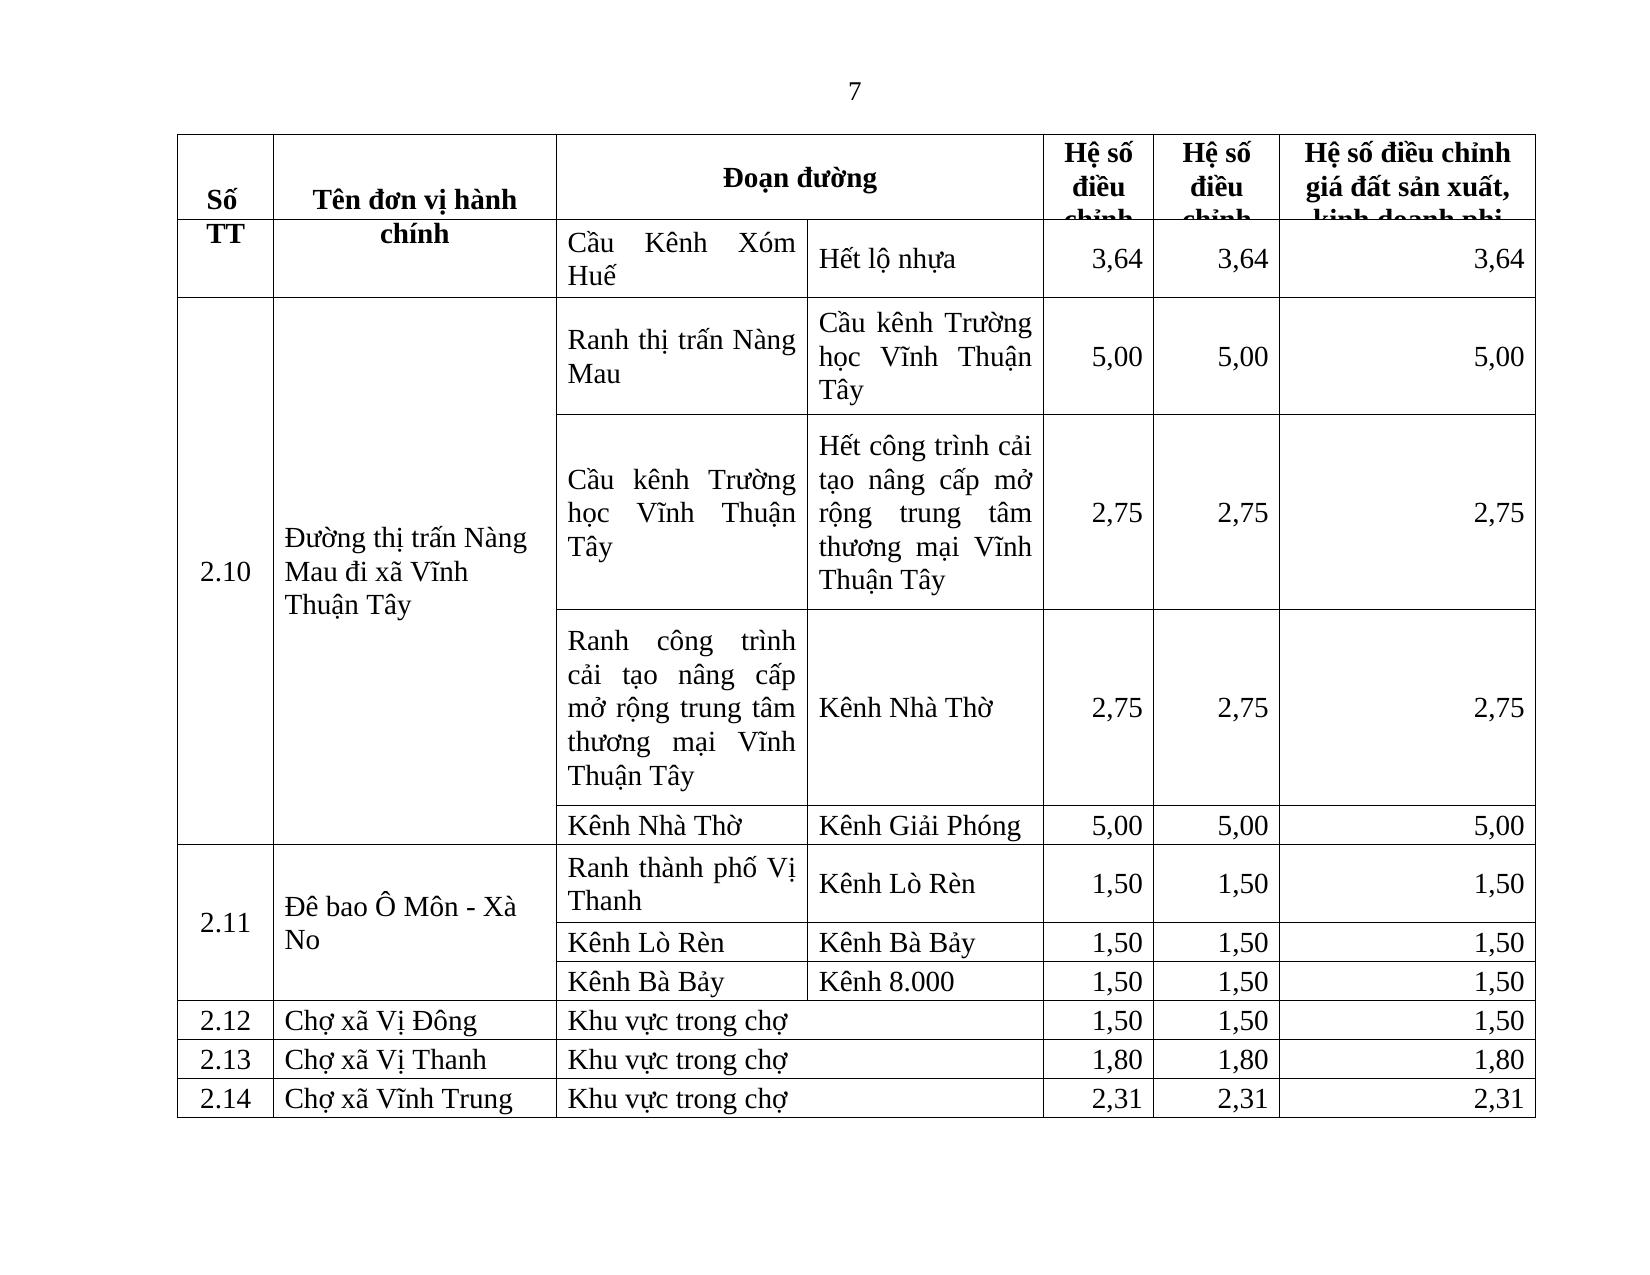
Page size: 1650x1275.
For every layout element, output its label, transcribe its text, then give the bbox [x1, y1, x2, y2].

table_cell 1,80 [1154, 1040, 1279, 1078]
table_cell 2.11 [178, 845, 273, 1000]
table_cell 5,00 [1044, 298, 1153, 414]
table_cell Đê bao Ô Môn - Xà No [274, 845, 556, 1000]
table_header Hệ số điều chỉnh giá đất thương mại, dịch vụ tại nông thôn (lần) [1154, 135, 1279, 219]
table_cell Kênh Giải Phóng [808, 806, 1043, 844]
table_cell 2,75 [1044, 610, 1153, 804]
table_cell Cầu kênh Trường học Vĩnh Thuận Tây [557, 415, 807, 609]
table_cell Chợ xã Vị Thanh [274, 1040, 556, 1078]
table_cell 2.10 [178, 298, 273, 844]
table_cell Cầu Kênh Xóm Huế [557, 220, 807, 297]
table_cell Ranh thị trấn Nàng Mau [557, 298, 807, 414]
table_header Số TT [178, 135, 273, 219]
table_cell 3,64 [1280, 220, 1535, 297]
table_cell 1,50 [1280, 923, 1535, 961]
table_cell Kênh Nhà Thờ [557, 806, 807, 844]
table_cell 2.13 [178, 1040, 273, 1078]
table_cell 2,75 [1280, 415, 1535, 609]
table_cell 1,50 [1154, 845, 1279, 922]
table_cell Cầu kênh Trường học Vĩnh Thuận Tây [808, 298, 1043, 414]
table_cell 1,50 [1280, 845, 1535, 922]
table_cell Chợ xã Vĩnh Trung [274, 1079, 556, 1117]
table_cell 2,75 [1044, 415, 1153, 609]
table_cell 2,75 [1280, 610, 1535, 804]
table_header Đoạn đường [557, 135, 1043, 219]
table_cell 1,50 [1044, 1001, 1153, 1039]
table_cell 1,50 [1280, 1001, 1535, 1039]
table_cell 3,64 [1044, 220, 1153, 297]
table_cell Kênh Lò Rèn [808, 845, 1043, 922]
table_cell Kênh Nhà Thờ [808, 610, 1043, 804]
table_cell 5,00 [1154, 806, 1279, 844]
table_cell Ranh thành phố Vị Thanh [557, 845, 807, 922]
table_cell 2,75 [1154, 610, 1279, 804]
table_cell Hết công trình cải tạo nâng cấp mở rộng trung tâm thương mại Vĩnh Thuận Tây [808, 415, 1043, 609]
table_header Hệ số điều chỉnh giá đất ở tại nông thôn (lần) [1044, 135, 1153, 219]
table_cell 2,75 [1154, 415, 1279, 609]
table_cell 1,80 [1280, 1040, 1535, 1078]
table_cell Hết lộ nhựa [808, 220, 1043, 297]
table_cell Ranh công trình cải tạo nâng cấp mở rộng trung tâm thương mại Vĩnh Thuận Tây [557, 610, 807, 804]
table_cell 5,00 [1154, 298, 1279, 414]
table_cell 1,50 [1044, 845, 1153, 922]
table_cell 1,80 [1044, 1040, 1153, 1078]
table_cell Chợ xã Vị Đông [274, 1001, 556, 1039]
table_cell Kênh Lò Rèn [557, 923, 807, 961]
table_cell 1,50 [1044, 962, 1153, 1000]
table_cell 1,50 [1154, 923, 1279, 961]
table_cell 2.12 [178, 1001, 273, 1039]
table_cell Kênh 8.000 [808, 962, 1043, 1000]
table_cell 5,00 [1280, 298, 1535, 414]
table_cell Khu vực trong chợ [557, 1040, 1043, 1078]
table_cell 1,50 [1154, 1001, 1279, 1039]
table_cell 2,31 [1154, 1079, 1279, 1117]
table_cell Khu vực trong chợ [557, 1079, 1043, 1117]
table_cell Kênh Bà Bảy [557, 962, 807, 1000]
table_cell 1,50 [1044, 923, 1153, 961]
table_cell Đường thị trấn Nàng Mau đi xã Vĩnh Thuận Tây [274, 298, 556, 844]
table_cell Khu vực trong chợ [557, 1001, 1043, 1039]
table_cell 1,50 [1280, 962, 1535, 1000]
table_cell Kênh Bà Bảy [808, 923, 1043, 961]
table_cell 2.14 [178, 1079, 273, 1117]
table_cell 3,64 [1154, 220, 1279, 297]
table_header Hệ số điều chỉnh giá đất sản xuất, kinh doanh phi nông nghiệp không phải là đất thương mại, dịch vụ tại nông thôn (lần) [1280, 135, 1535, 219]
table_cell 2,31 [1044, 1079, 1153, 1117]
table_cell 1,50 [1154, 962, 1279, 1000]
table_cell 5,00 [1044, 806, 1153, 844]
table_header Tên đơn vị hành chính [274, 135, 556, 219]
table_cell 2,31 [1280, 1079, 1535, 1117]
table_cell 5,00 [1280, 806, 1535, 844]
